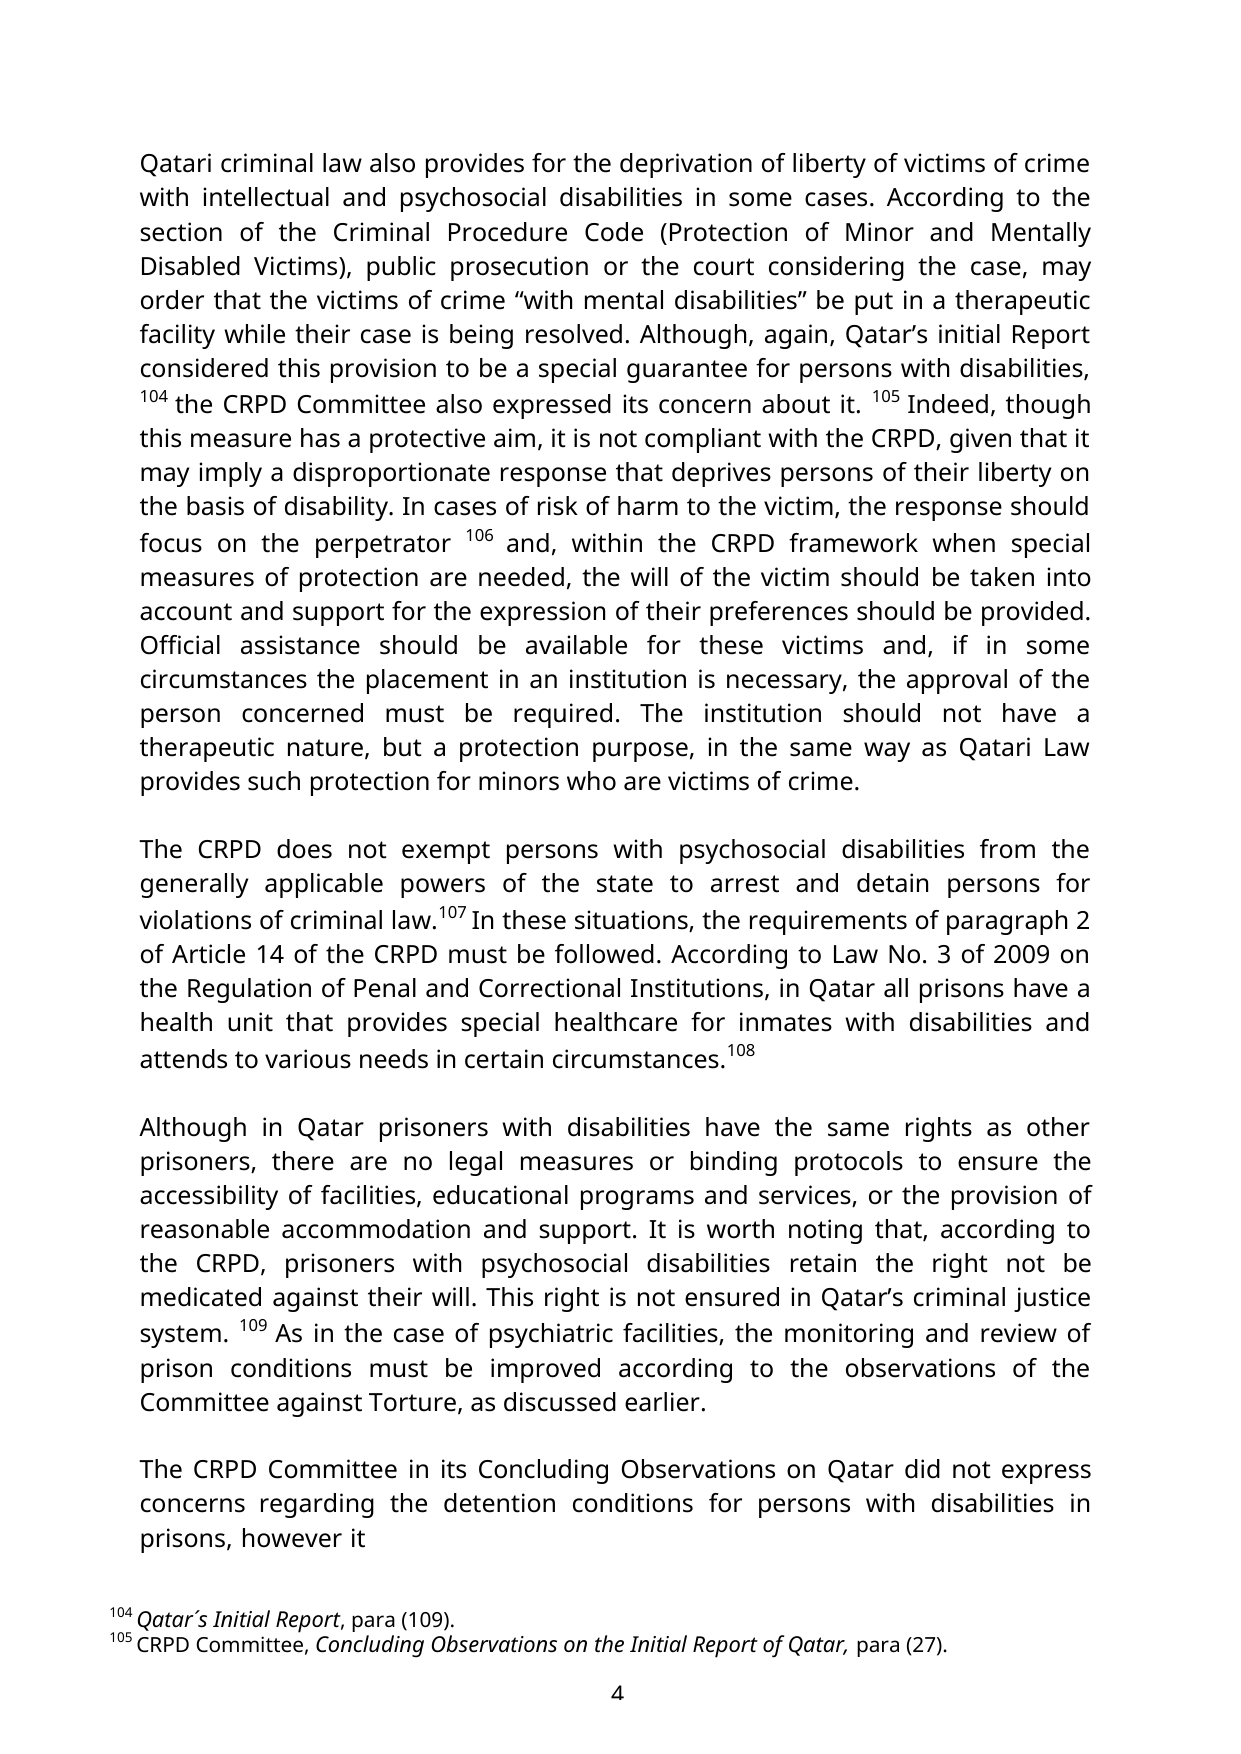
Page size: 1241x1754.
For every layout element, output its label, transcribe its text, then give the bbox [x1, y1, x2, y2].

text 105 CRPD Committee, Concluding Observations on the Initial Report of Qatar, para (27). [109, 1632, 1103, 1658]
text The CRPD does not exempt persons with psychosocial disabilities from the generally applicable powers of the state to arrest and detain persons for violations of criminal law.107 In these situations, the requirements of paragraph 2 of Article 14 of the CRPD must be followed. According to Law No. 3 of 2009 on the Regulation of Penal and Correctional Institutions, in Qatar all prisons have a health unit that provides special healthcare for inmates with disabilities and attends to various needs in certain circumstances.108 [139, 832, 1092, 1075]
text Qatari criminal law also provides for the deprivation of liberty of victims of crime with intellectual and psychosocial disabilities in some cases. According to the section of the Criminal Procedure Code (Protection of Minor and Mentally Disabled Victims), public prosecution or the court considering the case, may order that the victims of crime “with mental disabilities” be put in a therapeutic facility while their case is being resolved. Although, again, Qatar’s initial Report considered this provision to be a special guarantee for persons with disabilities, 104 the CRPD Committee also expressed its concern about it. 105 Indeed, though this measure has a protective aim, it is not compliant with the CRPD, given that it may imply a disproportionate response that deprives persons of their liberty on the basis of disability. In cases of risk of harm to the victim, the response should focus on the perpetrator 106 and, within the CRPD framework when special measures of protection are needed, the will of the victim should be taken into account and support for the expression of their preferences should be provided. Official assistance should be available for these victims and, if in some circumstances the placement in an institution is necessary, the approval of the person concerned must be required. The institution should not have a therapeutic nature, but a protection purpose, in the same way as Qatari Law provides such protection for minors who are victims of crime. [139, 146, 1092, 798]
text Although in Qatar prisoners with disabilities have the same rights as other prisoners, there are no legal measures or binding protocols to ensure the accessibility of facilities, educational programs and services, or the provision of reasonable accommodation and support. It is worth noting that, according to the CRPD, prisoners with psychosocial disabilities retain the right not be medicated against their will. This right is not ensured in Qatar’s criminal justice system. 109 As in the case of psychiatric facilities, the monitoring and review of prison conditions must be improved according to the observations of the Committee against Torture, as discussed earlier. [139, 1109, 1092, 1418]
text 104 Qatar´s Initial Report, para (109). [109, 1606, 1103, 1632]
text The CRPD Committee in its Concluding Observations on Qatar did not express concerns regarding the detention conditions for persons with disabilities in prisons, however it [139, 1452, 1092, 1554]
